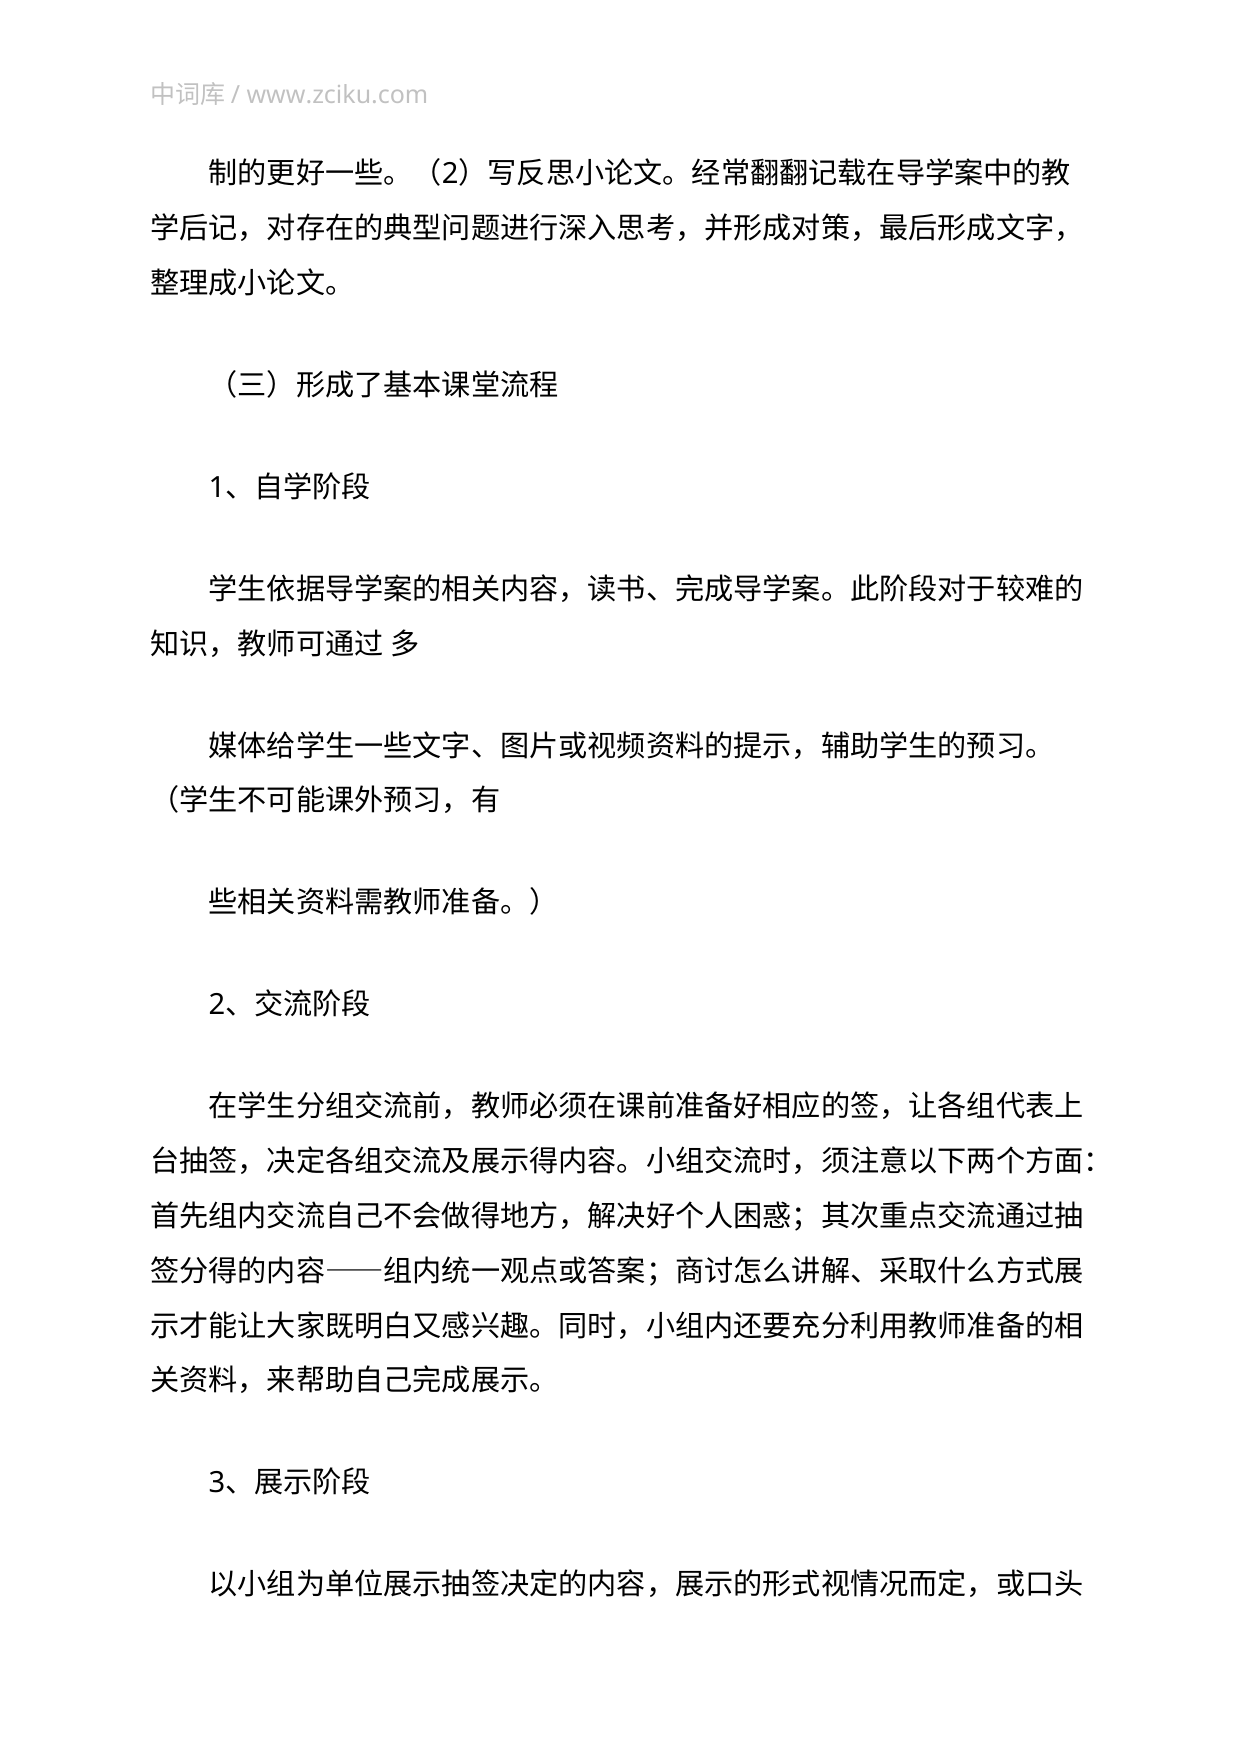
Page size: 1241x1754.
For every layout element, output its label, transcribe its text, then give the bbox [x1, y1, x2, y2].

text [150, 1561, 1090, 1603]
text 些相关资料需教师准备。） [150, 879, 1090, 921]
text 1、自学阶段 [150, 463, 1090, 506]
text 在学生分组交流前，教师必须在课前准备好相应的签，让各组代表上台抽签，决定各组交流及展示得内容。小组交流时，须注意以下两个方面：首先组内交流自己不会做得地方，解决好个人困惑；其次重点交流通过抽签分得的内容——组内统一观点或答案；商讨怎么讲解、采取什么方式展示才能让大家既明白又感兴趣。同时，小组内还要充分利用教师准备的相关资料，来帮助自己完成展示。 [150, 1082, 1090, 1399]
text 媒体给学生一些文字、图片或视频资料的提示，辅助学生的预习。（学生不可能课外预习，有 [150, 722, 1090, 819]
text 制的更好一些。（2）写反思小论文。经常翻翻记载在导学案中的教学后记，对存在的典型问题进行深入思考，并形成对策，最后形成文字，整理成小论文。 [150, 150, 1090, 302]
text 学生依据导学案的相关内容，读书、完成导学案。此阶段对于较难的知识，教师可通过 多 [150, 565, 1090, 663]
text 3、展示阶段 [150, 1459, 1090, 1501]
text 2、交流阶段 [150, 981, 1090, 1023]
text （三）形成了基本课堂流程 [150, 362, 1090, 404]
